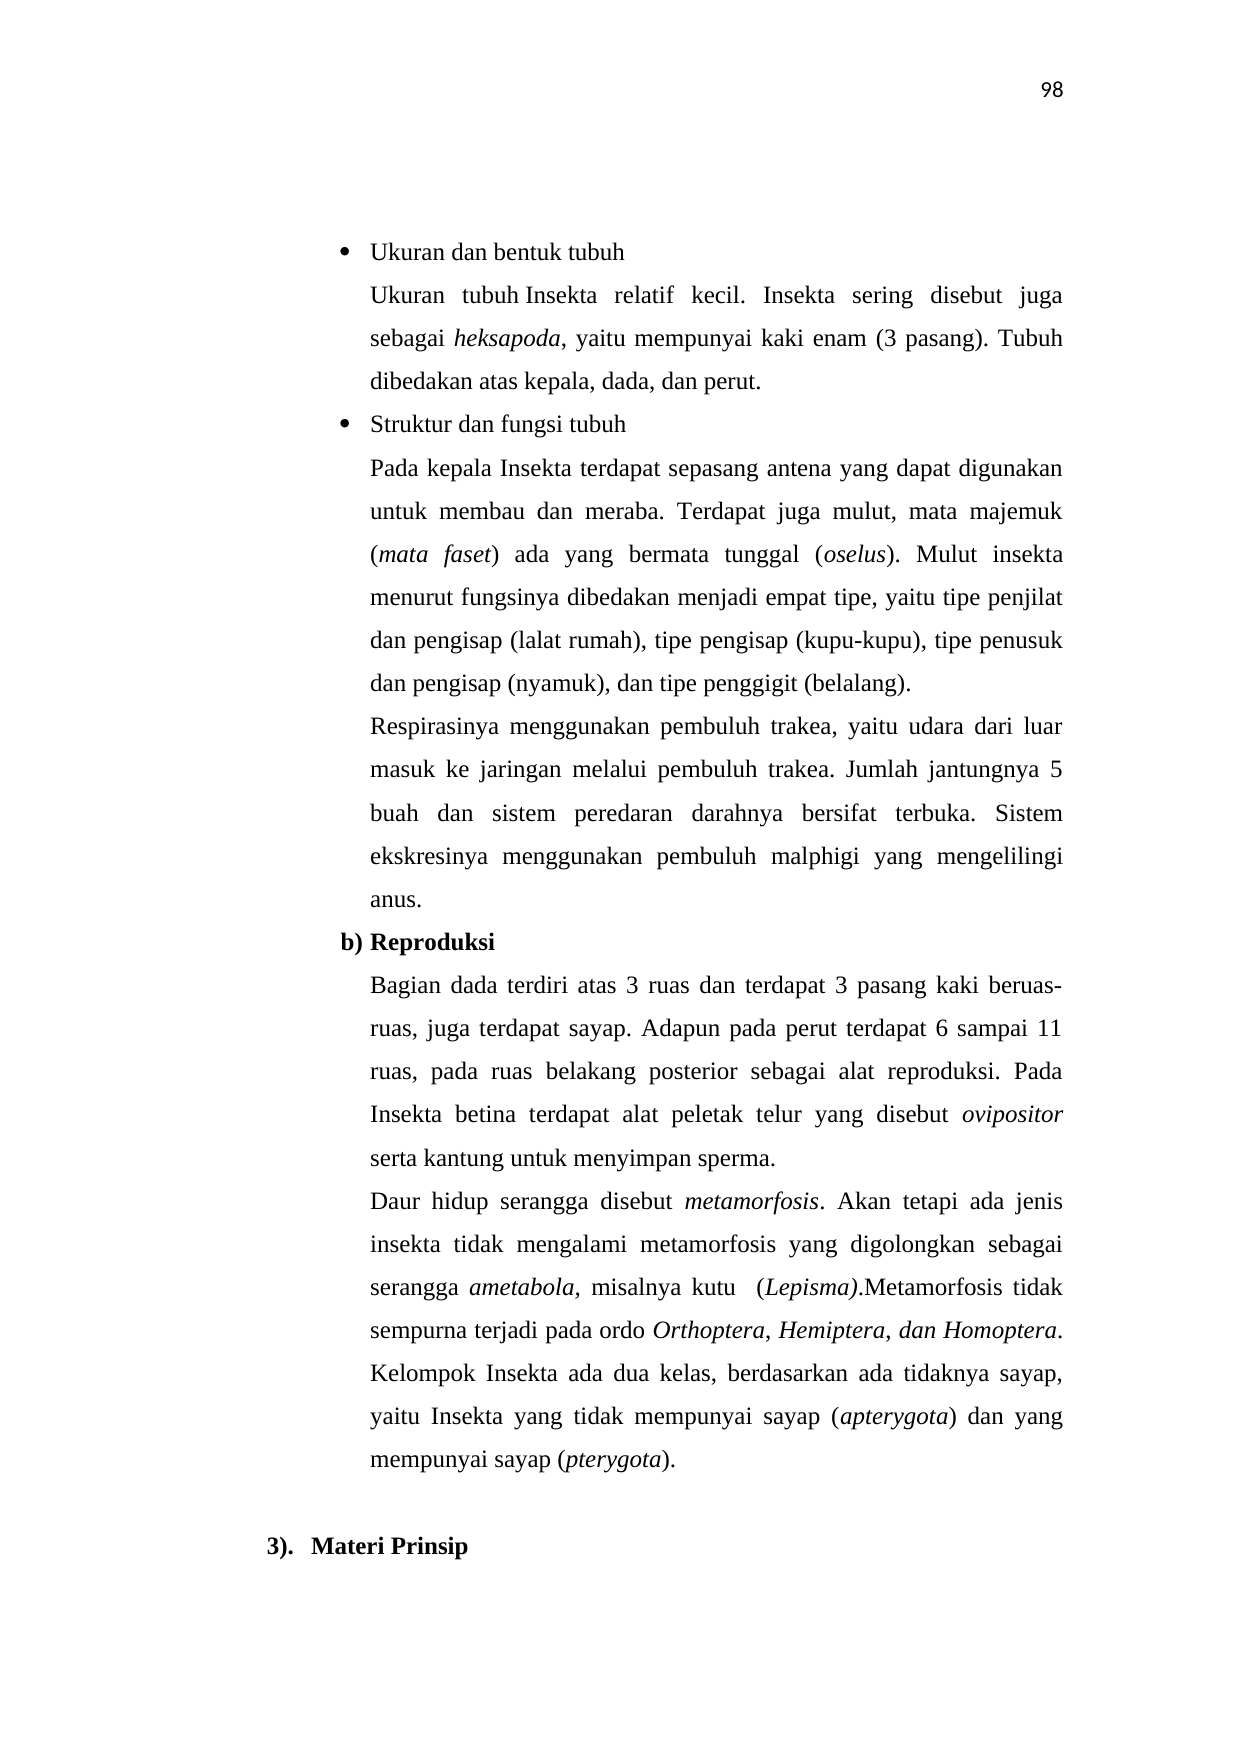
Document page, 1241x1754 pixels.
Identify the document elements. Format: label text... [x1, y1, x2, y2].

list Struktur dan fungsi tubuh [340, 409, 1063, 438]
list Respirasinya menggunakan pembuluh trakea, yaitu udara dari luar masuk ke jaringan melalui pembuluh trakea. Jumlah jantungnya 5 buah dan sistem peredaran darahnya bersifat terbuka. Sistem ekskresinya menggunakan pembuluh malphigi yang mengelilingi anus. [370, 711, 1063, 913]
list Daur hidup serangga disebut metamorfosis. Akan tetapi ada jenis insekta tidak mengalami metamorfosis yang digolongkan sebagai serangga ametabola, misalnya kutu (Lepisma).Metamorfosis tidak sempurna terjadi pada ordo Orthoptera, Hemiptera, dan Homoptera. Kelompok Insekta ada dua kelas, berdasarkan ada tidaknya sayap, yaitu Insekta yang tidak mempunyai sayap (apterygota) dan yang mempunyai sayap (pterygota). [370, 1186, 1063, 1473]
list Bagian dada terdiri atas 3 ruas dan terdapat 3 pasang kaki beruas-ruas, juga terdapat sayap. Adapun pada perut terdapat 6 sampai 11 ruas, pada ruas belakang posterior sebagai alat reproduksi. Pada Insekta betina terdapat alat peletak telur yang disebut ovipositor serta kantung untuk menyimpan sperma. [370, 970, 1063, 1171]
list Ukuran tubuh Insekta relatif kecil. Insekta sering disebut juga sebagai heksapoda, yaitu mempunyai kaki enam (3 pasang). Tubuh dibedakan atas kepala, dada, dan perut. [370, 280, 1063, 395]
list Pada kepala Insekta terdapat sepasang antena yang dapat digunakan untuk membau dan meraba. Terdapat juga mulut, mata majemuk (mata faset) ada yang bermata tunggal (oselus). Mulut insekta menurut fungsinya dibedakan menjadi empat tipe, yaitu tipe penjilat dan pengisap (lalat rumah), tipe pengisap (kupu-kupu), tipe penusuk dan pengisap (nyamuk), dan tipe penggigit (belalang). [370, 453, 1063, 697]
list Reproduksi [340, 927, 1063, 956]
list Ukuran dan bentuk tubuh [340, 237, 1063, 266]
text 3). Materi Prinsip [267, 1531, 1060, 1559]
